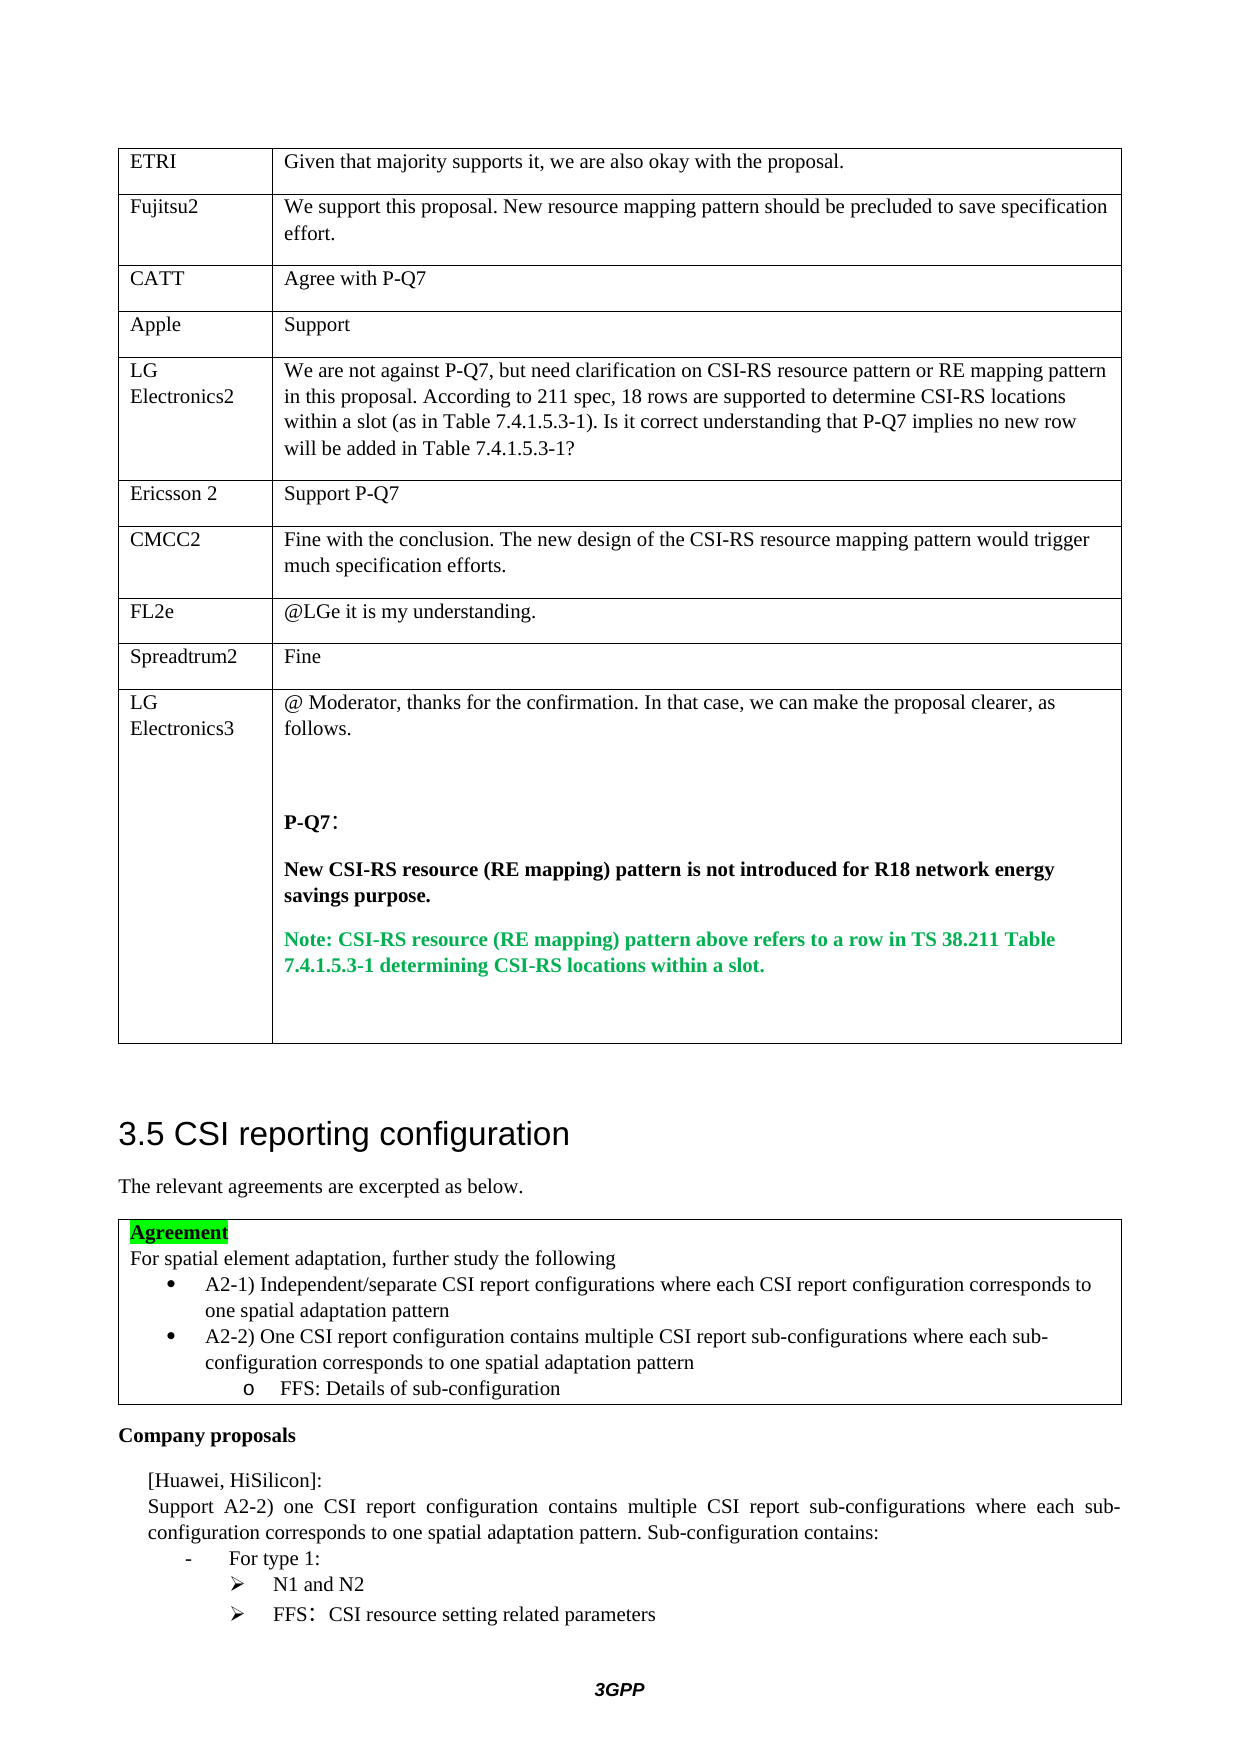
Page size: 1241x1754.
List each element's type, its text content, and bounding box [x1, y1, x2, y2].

list FFS：CSI resource setting related parameters [229, 1598, 1122, 1628]
table_cell Spreadtrum2 [119, 644, 272, 689]
table_cell Given that majority supports it, we are also okay with the proposal. [273, 149, 1121, 193]
table_cell CATT [119, 266, 272, 311]
table_cell LG Electronics3 [119, 690, 272, 1043]
table_cell FL2e [119, 599, 272, 643]
table_cell Ericsson 2 [119, 481, 272, 526]
table_cell LG Electronics2 [119, 358, 272, 480]
table_cell @LGe it is my understanding. [273, 599, 1121, 643]
table_cell Fine with the conclusion. The new design of the CSI-RS resource mapping pattern would trigger much specification efforts. [273, 527, 1121, 597]
list For type 1: [185, 1546, 1122, 1570]
table_header Agreement For spatial element adaptation, further study the following A2-1) Independent/separate CSI report configurations where each CSI report configuration corresponds to one spatial adaptation pattern A2-2) One CSI report configuration contains multiple CSI report sub-configurations where each sub-configuration corresponds to one spatial adaptation pattern FFS: Details of sub-configuration [119, 1220, 1121, 1403]
table_cell ETRI [119, 149, 272, 193]
text The relevant agreements are excerpted as below. [118, 1174, 1122, 1198]
text [Huawei, HiSilicon]: [148, 1468, 1122, 1492]
table_cell Fujitsu2 [119, 195, 272, 265]
table_cell Apple [119, 312, 272, 357]
table_cell Fine [273, 644, 1121, 689]
table_cell CMCC2 [119, 527, 272, 597]
table_cell We support this proposal. New resource mapping pattern should be precluded to save specification effort. [273, 195, 1121, 265]
table_cell We are not against P-Q7, but need clarification on CSI-RS resource pattern or RE mapping pattern in this proposal. According to 211 spec, 18 rows are supported to determine CSI-RS locations within a slot (as in Table 7.4.1.5.3-1). Is it correct understanding that P-Q7 implies no new row will be added in Table 7.4.1.5.3-1? [273, 358, 1121, 480]
text Company proposals [118, 1423, 1122, 1447]
table_cell @ Moderator, thanks for the confirmation. In that case, we can make the proposal clearer, as follows. P-Q7： New CSI-RS resource (RE mapping) pattern is not introduced for R18 network energy savings purpose. Note: CSI-RS resource (RE mapping) pattern above refers to a row in TS 38.211 Table 7.4.1.5.3-1 determining CSI-RS locations within a slot. [273, 690, 1121, 1043]
text Support A2-2) one CSI report configuration contains multiple CSI report sub-configurations where each sub-configuration corresponds to one spatial adaptation pattern. Sub-configuration contains: [148, 1494, 1122, 1544]
table_cell Agree with P-Q7 [273, 266, 1121, 311]
table_cell Support P-Q7 [273, 481, 1121, 526]
list N1 and N2 [229, 1572, 1122, 1596]
text 3.5 CSI reporting configuration [118, 1114, 1122, 1153]
table_cell Support [273, 312, 1121, 357]
